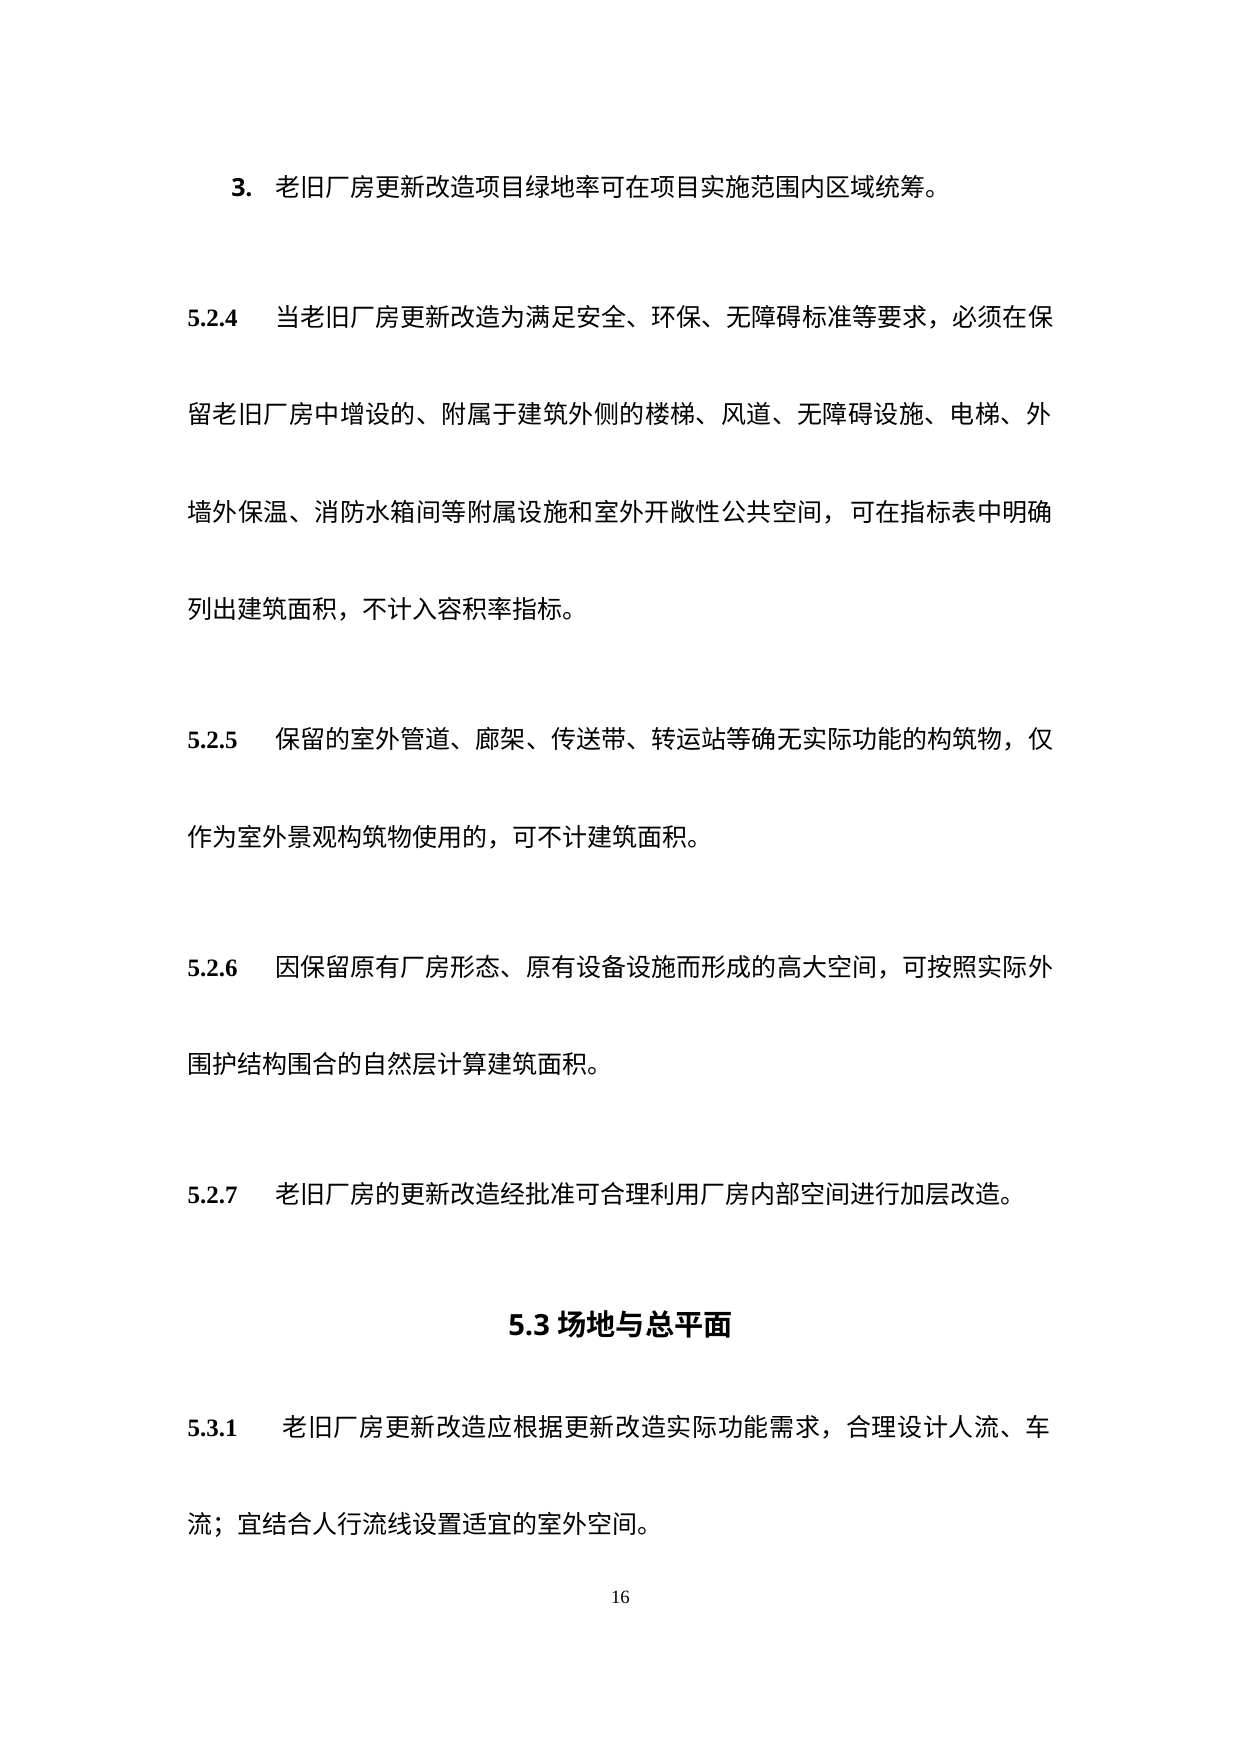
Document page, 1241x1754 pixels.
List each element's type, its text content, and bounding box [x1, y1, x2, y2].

text 5.2.5 保留的室外管道、廊架、传送带、转运站等确无实际功能的构筑物，仅作为室外景观构筑物使用的，可不计建筑面积。 [187, 706, 1053, 868]
text 5.2.6 因保留原有厂房形态、原有设备设施而形成的高大空间，可按照实际外围护结构围合的自然层计算建筑面积。 [187, 933, 1053, 1096]
list 老旧厂房更新改造项目绿地率可在项目实施范围内区域统筹。 [231, 153, 1053, 218]
subtitle 5.3 场地与总平面 [187, 1291, 1053, 1356]
text 5.2.7 老旧厂房的更新改造经批准可合理利用厂房内部空间进行加层改造。 [187, 1161, 1053, 1226]
text 5.3.1 老旧厂房更新改造应根据更新改造实际功能需求，合理设计人流、车流；宜结合人行流线设置适宜的室外空间。 [187, 1393, 1053, 1555]
text 5.2.4 当老旧厂房更新改造为满足安全、环保、无障碍标准等要求，必须在保留老旧厂房中增设的、附属于建筑外侧的楼梯、风道、无障碍设施、电梯、外墙外保温、消防水箱间等附属设施和室外开敞性公共空间，可在指标表中明确列出建筑面积，不计入容积率指标。 [187, 283, 1053, 641]
